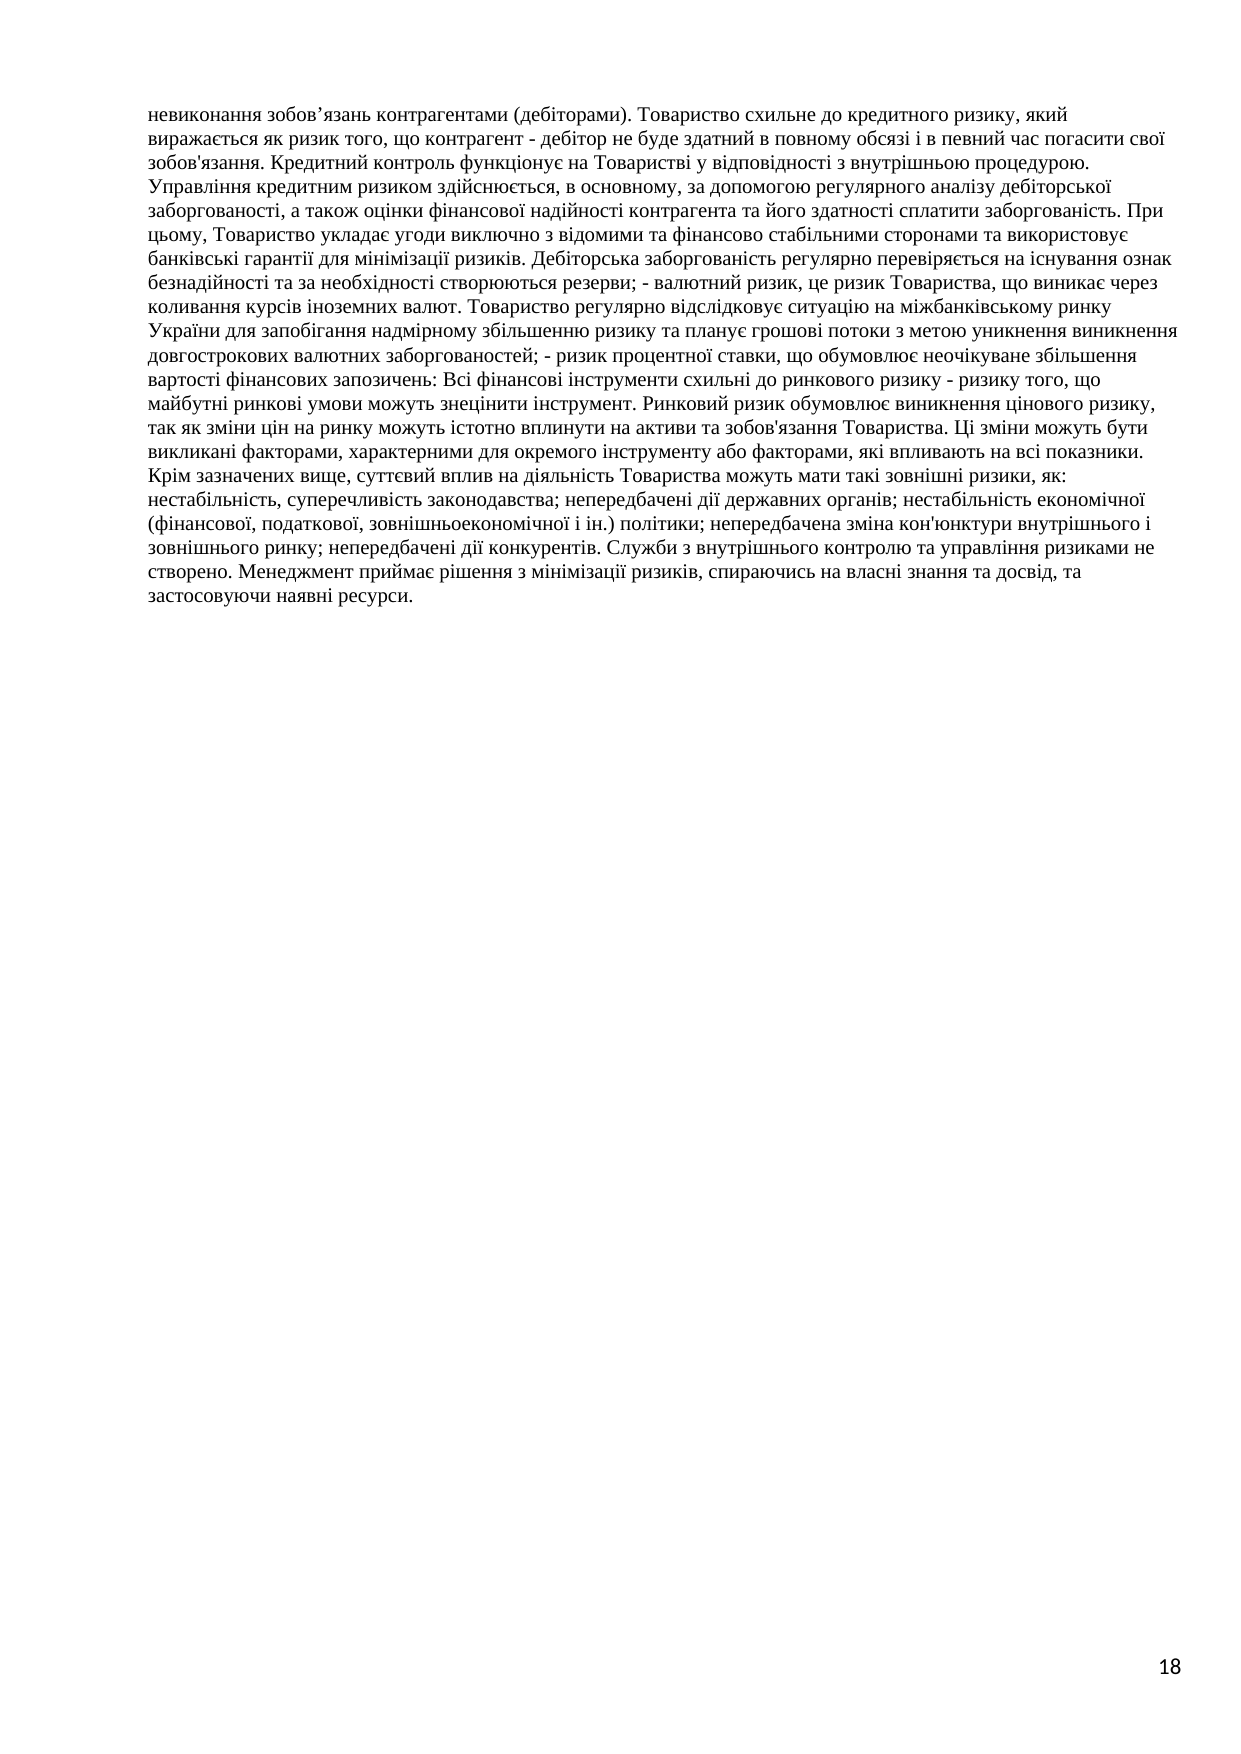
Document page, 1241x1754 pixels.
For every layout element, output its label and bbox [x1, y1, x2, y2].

text [148, 102, 1181, 607]
